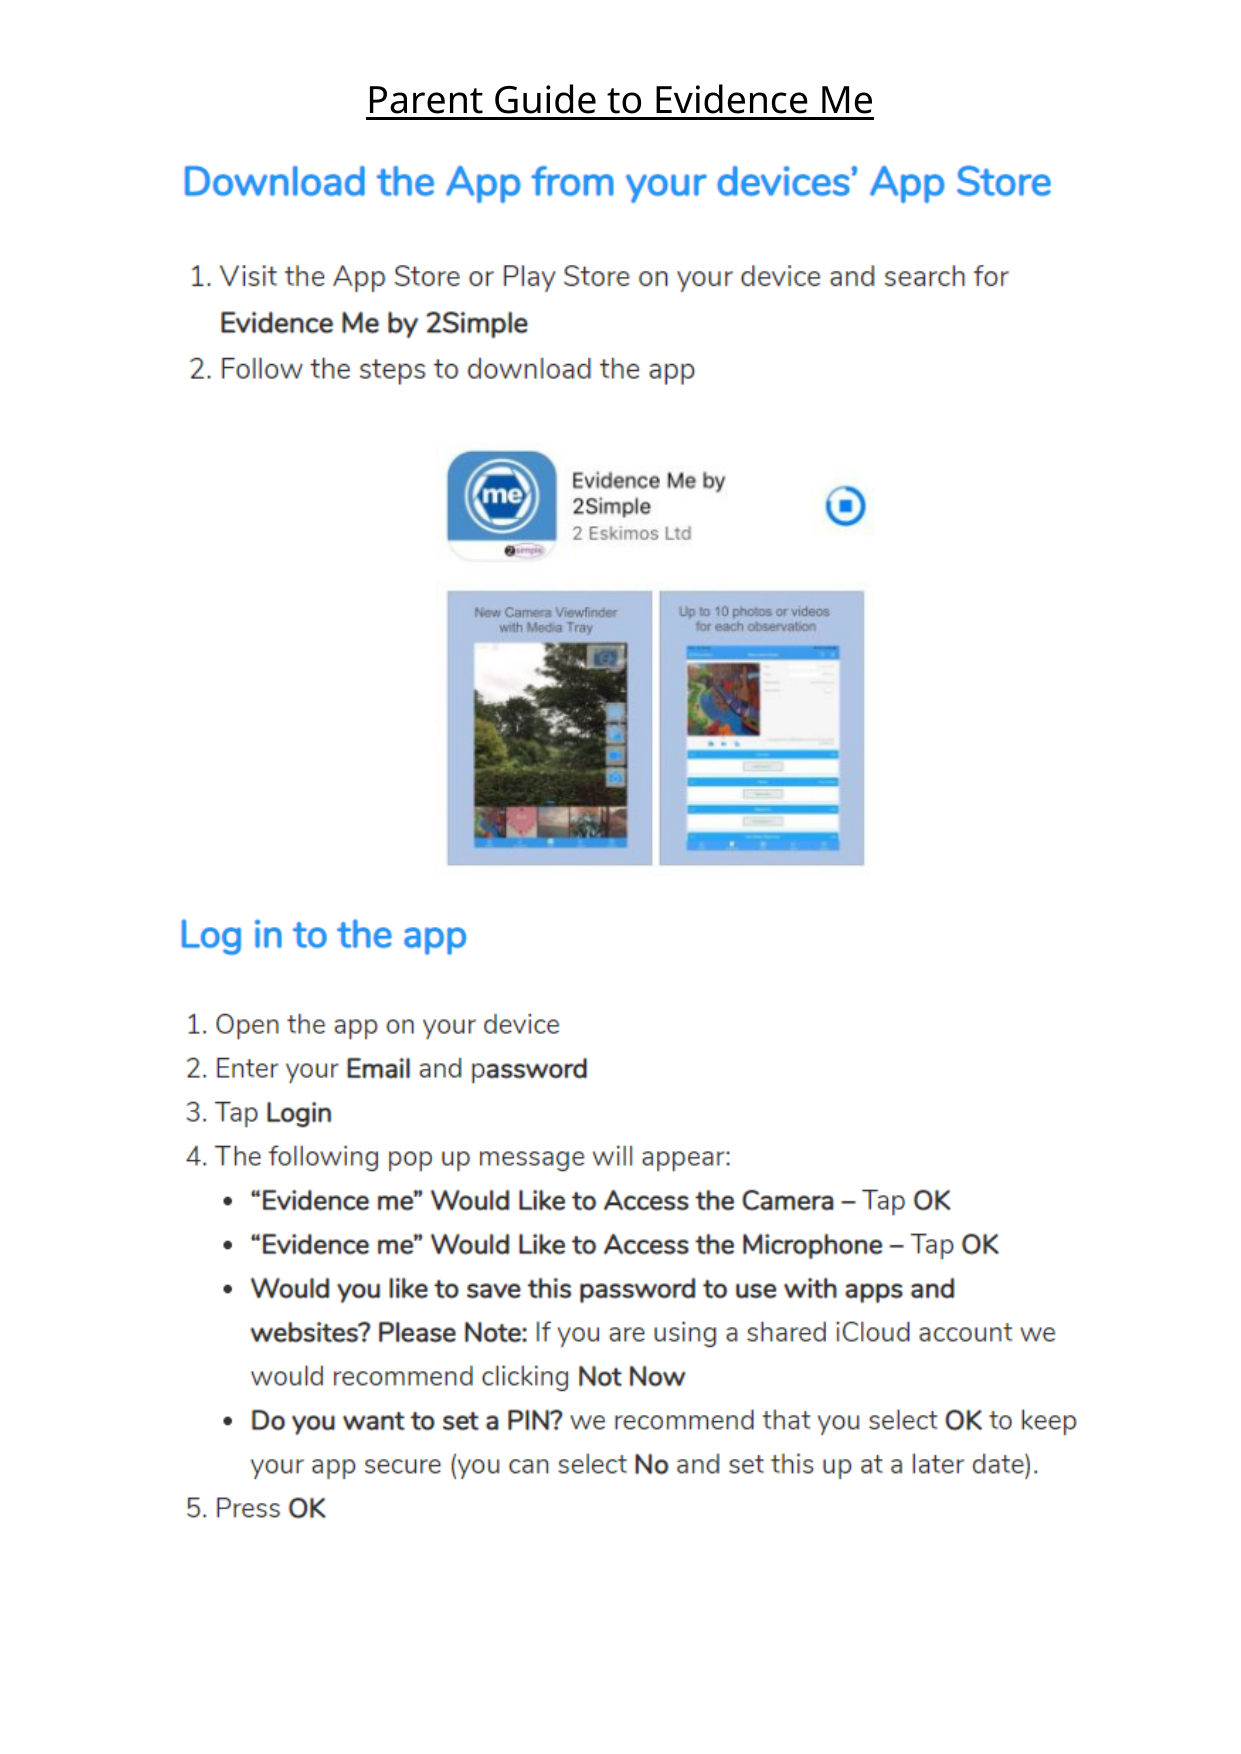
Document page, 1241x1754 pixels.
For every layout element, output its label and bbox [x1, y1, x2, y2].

picture [150, 150, 1091, 891]
picture [150, 909, 1091, 1546]
